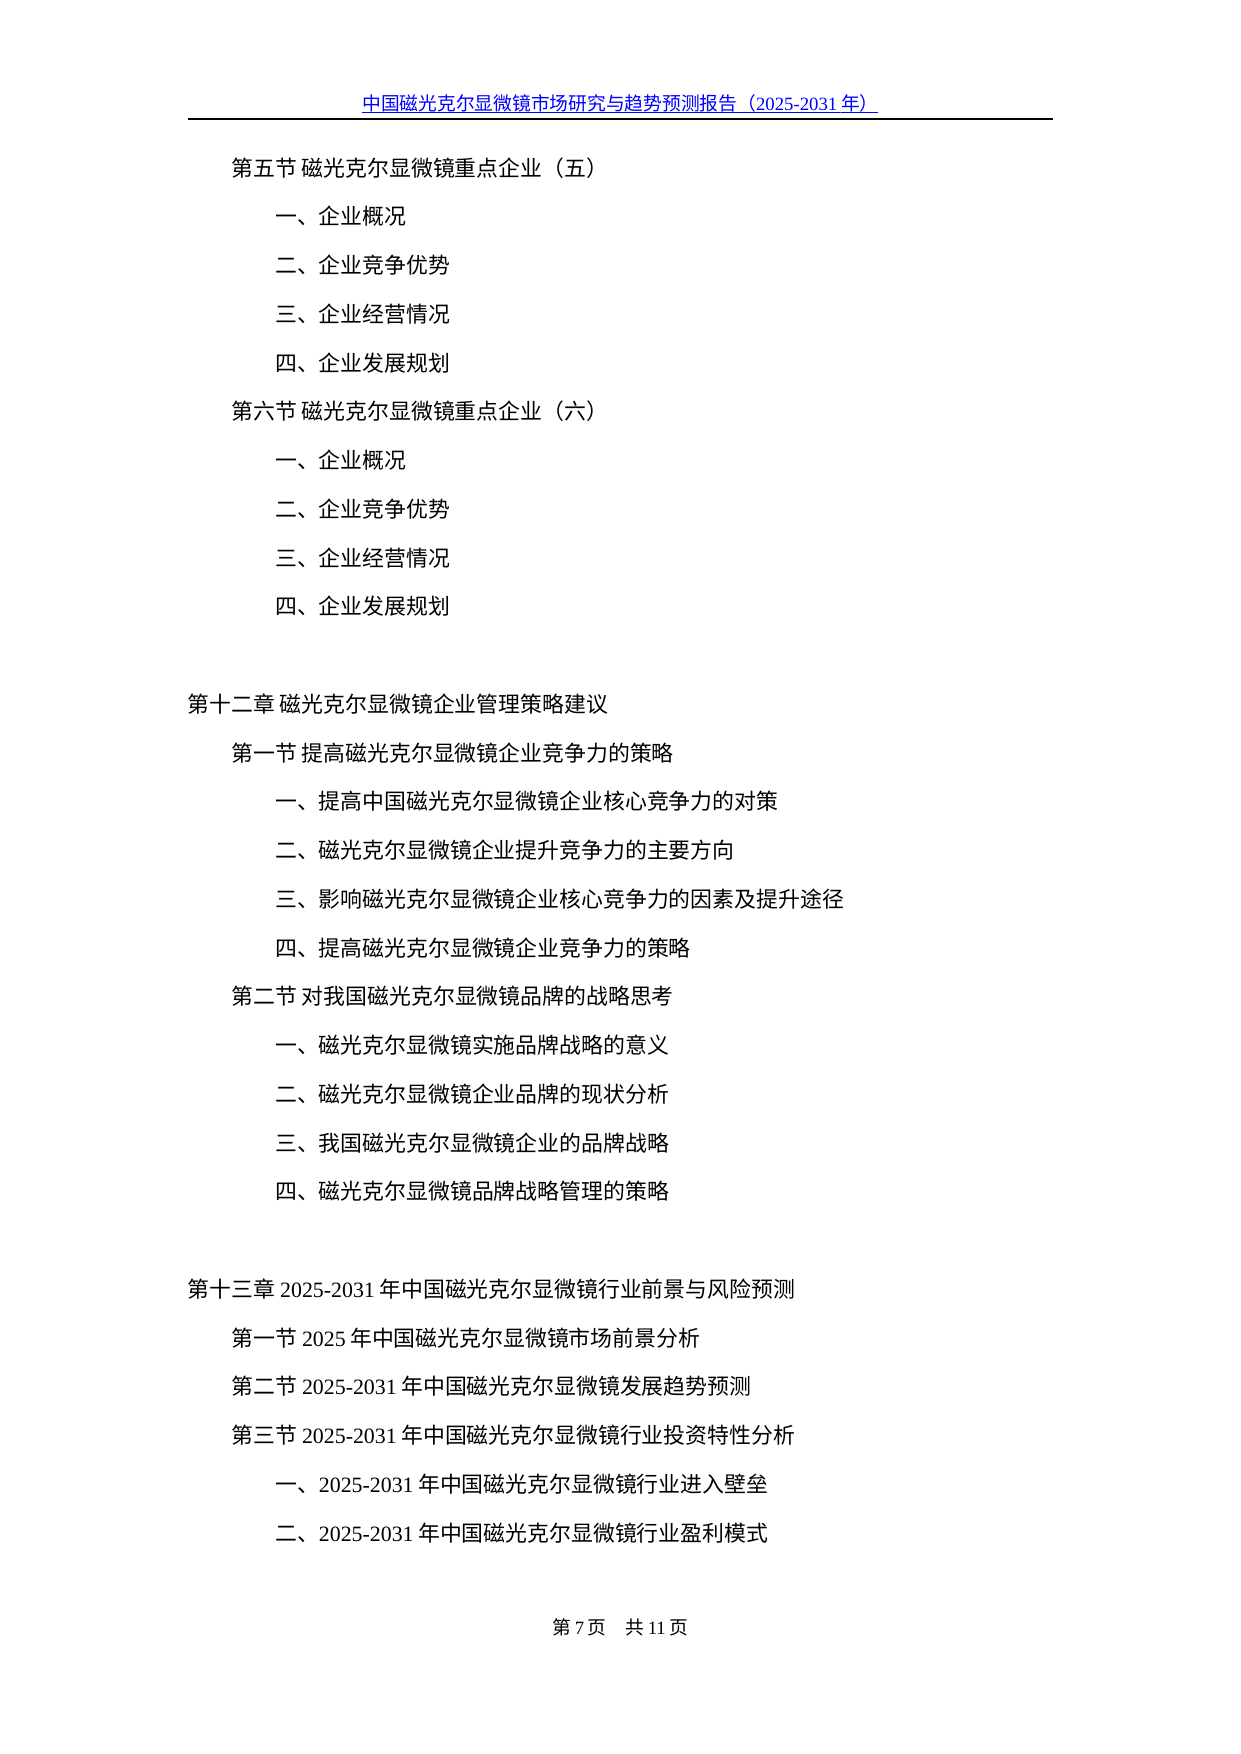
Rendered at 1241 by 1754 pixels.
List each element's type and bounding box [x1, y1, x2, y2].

text [187, 150, 1053, 1548]
